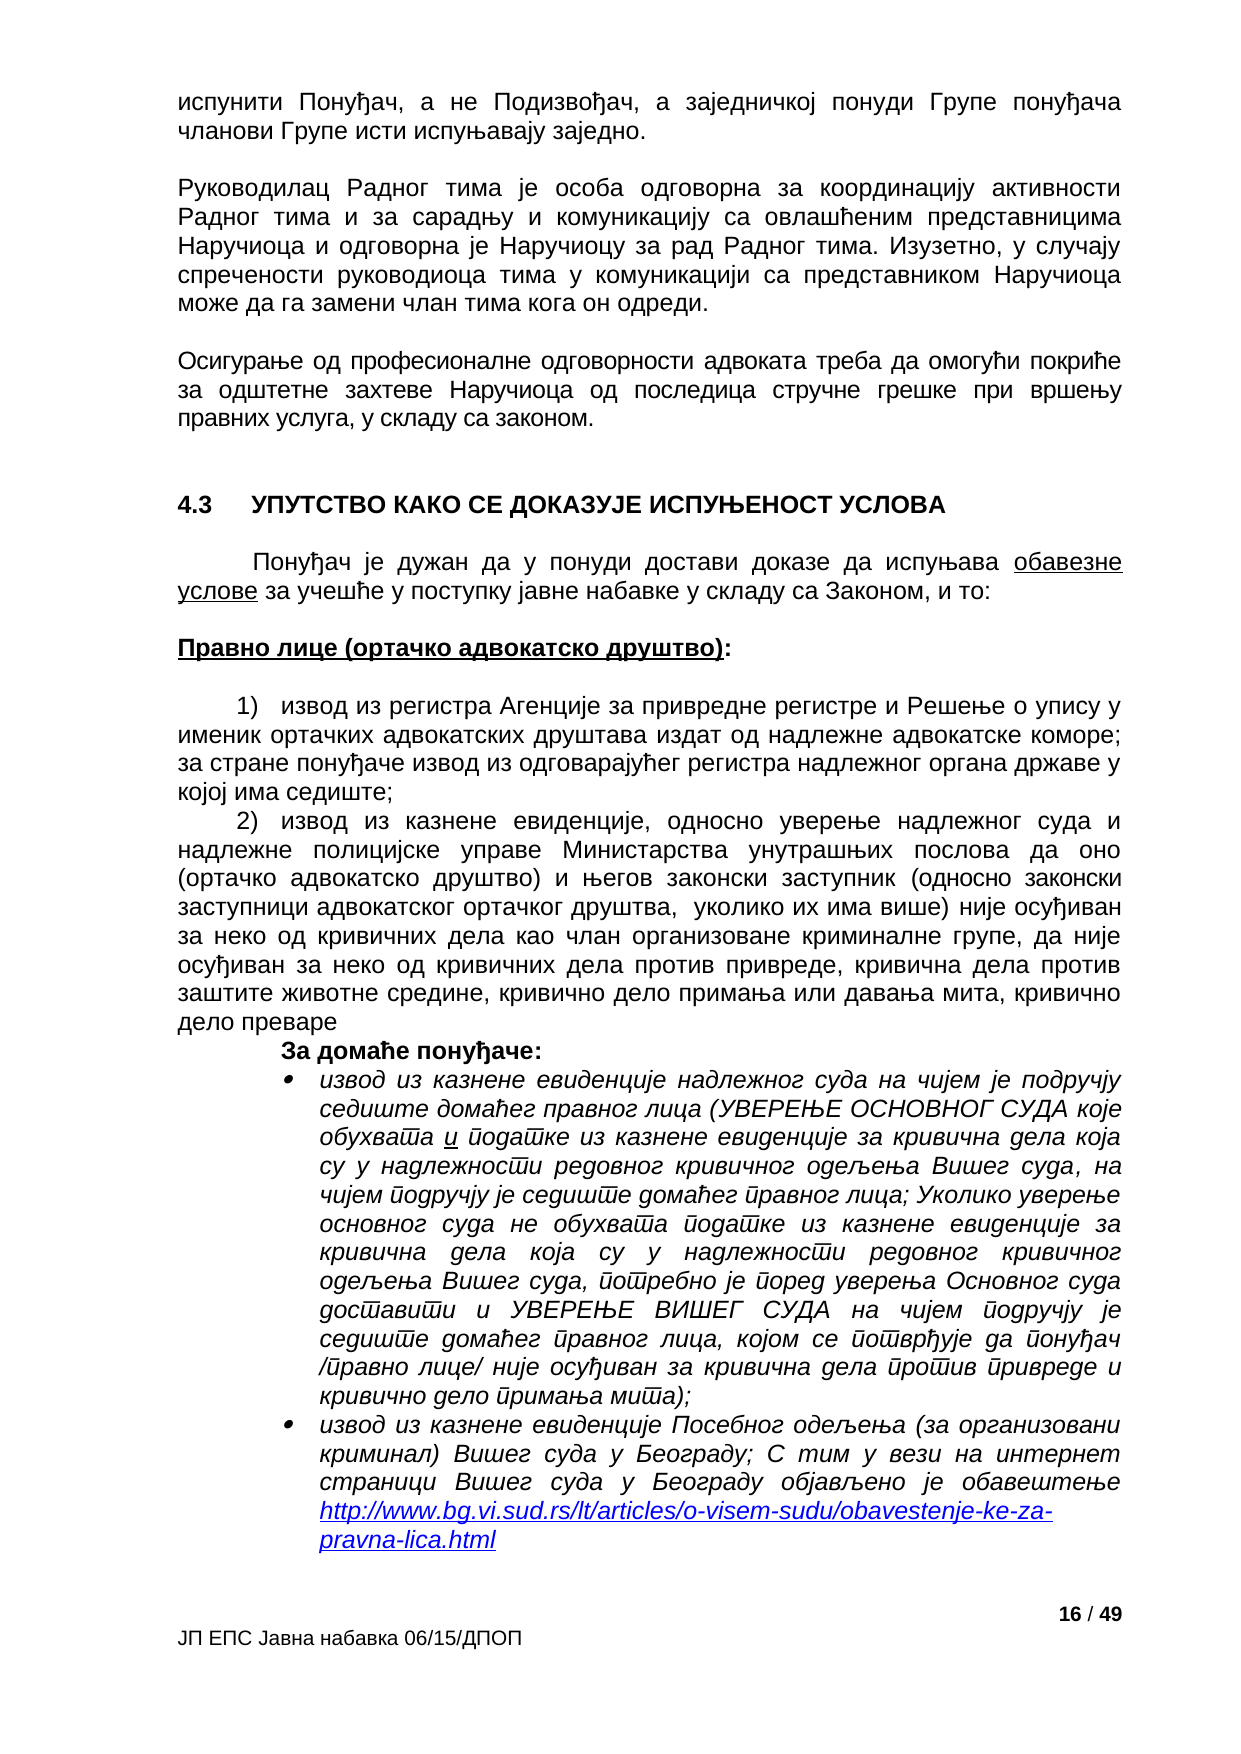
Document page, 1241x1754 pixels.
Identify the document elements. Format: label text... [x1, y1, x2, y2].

list извод из регистра Агенције за привредне регистре и Решење о упису у именик ортачких адвокатских друштава издат од надлежне адвокатске коморе; за стране понуђаче извод из одговарајућег регистра надлежног органа државе у којој има седиште; [177, 691, 1122, 806]
list извод из казнене евиденције, односно уверење надлежног суда и надлежне полицијске управе Министарства унутрашњих послова да оно (ортачко адвокатско друштво) и његов законски заступник (односно законски заступници адвокатског ортачког друштва, уколико их има више) није осуђиван за неко од кривичних дела као члан организоване криминалне групе, да није осуђиван за неко од кривичних дела против привреде, кривична дела против заштите животне средине, кривично дело примања или давања мита, кривично дело преваре [177, 806, 1122, 1036]
text Понуђач је дужан да у понуди достави доказе да испуњава обавезне услове за учешће у поступку јавне набавке у складу са Законом, и то: [177, 547, 1122, 605]
subtitle 4.3 УПУТСТВО КАКО СЕ ДОКАЗУЈЕ ИСПУЊЕНОСТ УСЛОВА [177, 490, 1122, 518]
text Правно лице (ортачко адвокатско друштво): [177, 633, 1122, 662]
list извод из казнене евиденције Посебног одељења (за организовани криминал) Вишег суда у Београду; С тим у вези на интернет страници Вишег суда у Београду објављено је обавештење http://www.bg.vi.sud.rs/lt/articles/o-visem-sudu/obavestenje-ke-za-pravna-lica.html [282, 1410, 1122, 1554]
text За домаће понуђаче: [236, 1036, 1122, 1065]
list извод из казнене евиденције надлежног суда на чијем је подручју седиште домаћег правног лица (УВЕРЕЊЕ ОСНОВНОГ СУДА које обухвата и податке из казнене евиденције за кривична дела која су у надлежности редовног кривичног одељења Вишег суда, на чијем подручју је седиште домаћег правног лица; Уколико уверење основног суда не обухвата податке из казнене евиденције за кривична дела која су у надлежности редовног кривичног одељења Вишег суда, потребно је поред уверења Основног суда доставити и УВЕРЕЊЕ ВИШЕГ СУДА на чијем подручју је седиште домаћег правног лица, којом се потврђује да понуђач /правно лице/ није осуђиван за кривична дела против привреде и кривично дело примања мита); [282, 1065, 1122, 1410]
text Руководилац Радног тима је особа одговорна за координацију активности Радног тима и за сарадњу и комуникацију са овлашћеним представницима Наручиоца и одговорна је Наручиоцу за рад Радног тима. Изузетно, у случају спречености руководиоца тима у комуникацији са представником Наручиоца може да га замени члан тима кога он одреди. [177, 173, 1122, 317]
text Осигурање од професионалне одговорности адвоката треба да омогући покриће за одштетне захтеве Наручиоца од последица стручне грешке при вршењу правних услуга, у складу са законом. [177, 346, 1122, 432]
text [177, 87, 1122, 145]
